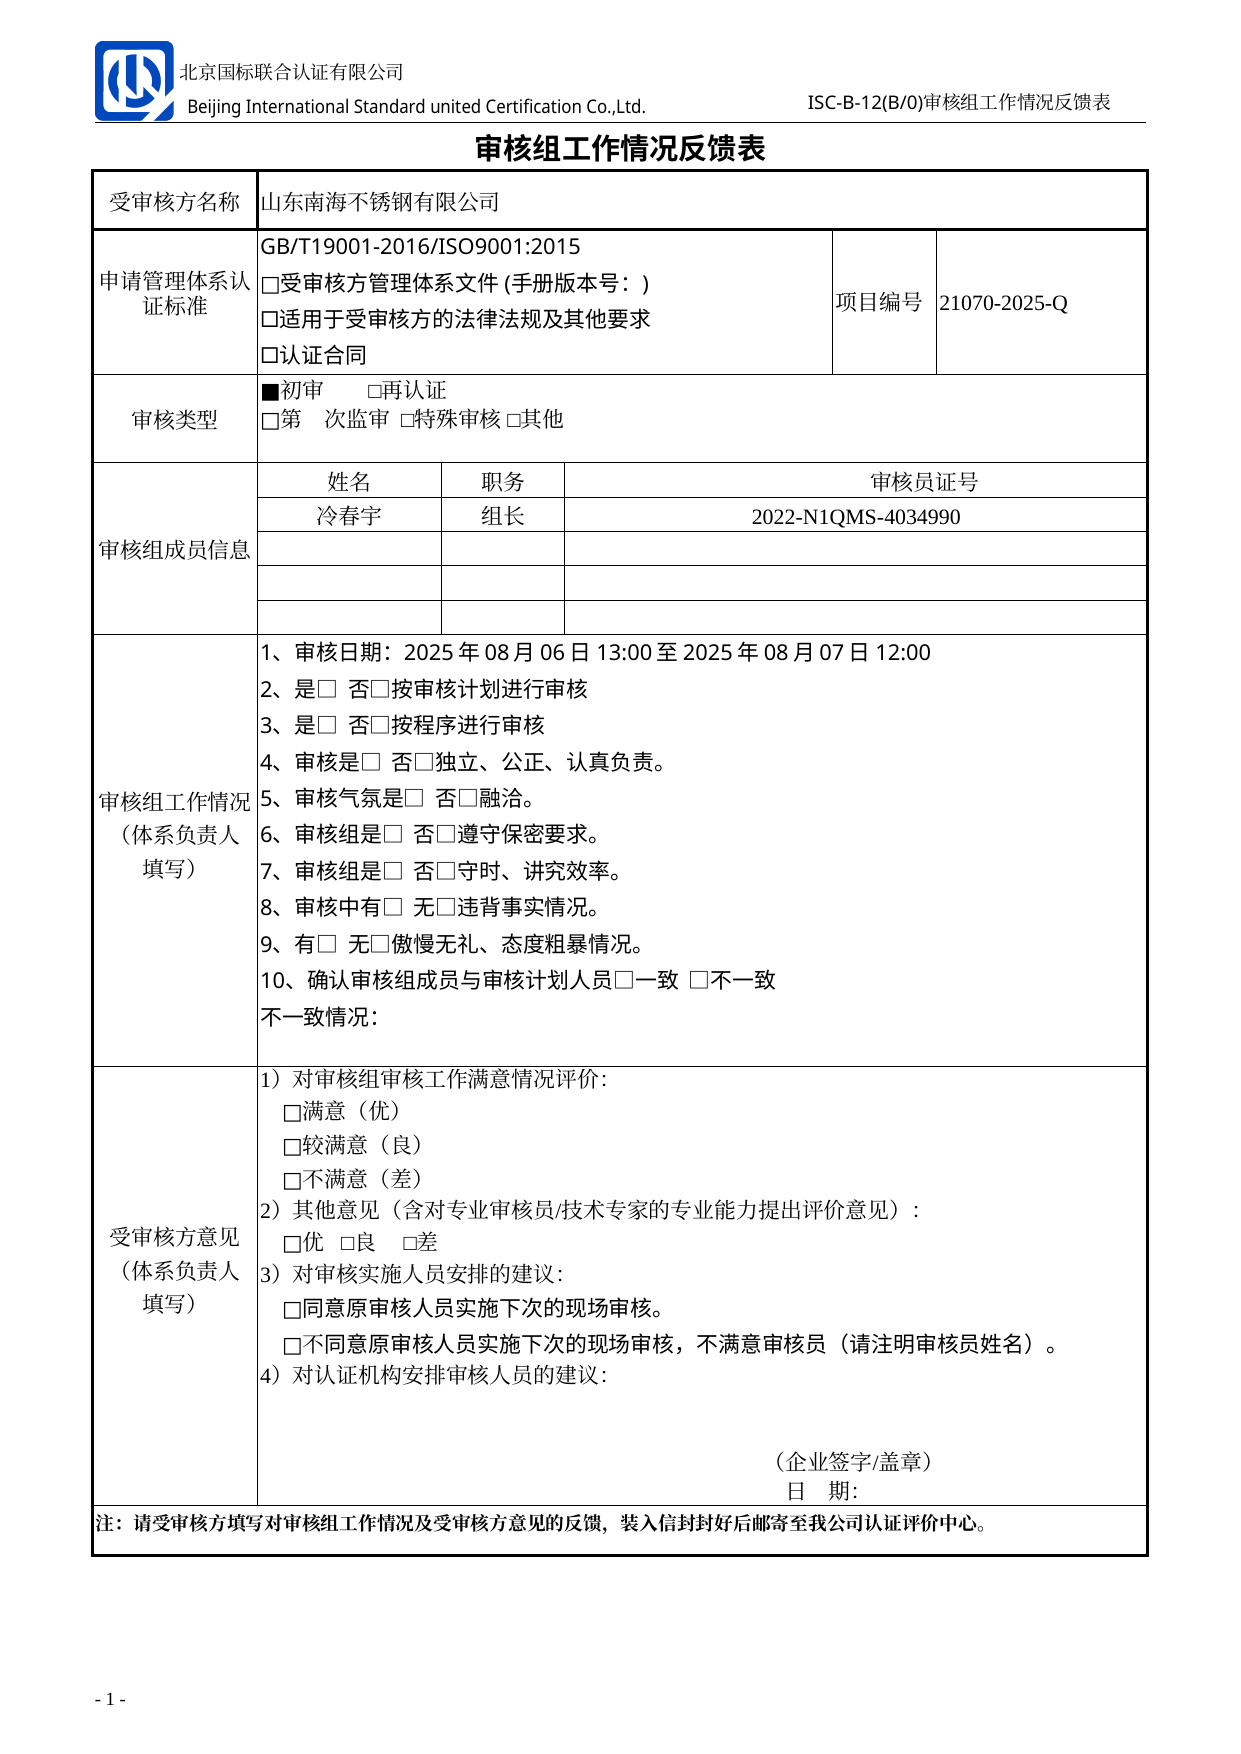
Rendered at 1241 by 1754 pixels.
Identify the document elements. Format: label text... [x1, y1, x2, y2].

table_cell 审核组成员信息 [94, 463, 257, 634]
table_cell [258, 532, 441, 565]
text 审核组工作情况反馈表 [94, 123, 1146, 169]
picture [95, 41, 174, 121]
table_cell 冷春宇 [258, 498, 441, 531]
table_cell 2022-N1QMS-4034990 [565, 498, 1146, 531]
table_cell [565, 532, 1146, 565]
table_cell 项目编号 [833, 231, 936, 374]
table_cell 1、审核日期：2025年08月06日 13:00至2025年08月07日 12:00 2、是□ 否□按审核计划进行审核 3、是□ 否□按程序进行审核 4、审核是□ 否□独立、公正、认真负责。 5、审核气氛是□ 否□融洽。 6、审核组是□ 否□遵守保密要求。 7、审核组是□ 否□守时、讲究效率。 8、审核中有□ 无□违背事实情况。 9、有□ 无□傲慢无礼、态度粗暴情况。 10、确认审核组成员与审核计划人员□一致 □不一致 不一致情况： [258, 635, 1146, 1066]
table_header 受审核方名称 [94, 172, 256, 228]
table_cell 审核组工作情况（体系负责人 填写） [94, 635, 257, 1066]
table_cell 21070-2025-Q [937, 231, 1146, 374]
table_cell 姓名 [258, 463, 441, 497]
table_cell 审核员证号 [565, 463, 1146, 497]
table_cell [565, 601, 1146, 634]
table_cell [565, 566, 1146, 600]
table_cell GB/T19001-2016/ISO9001:2015 □受审核方管理体系文件 (手册版本号：) 适用于受审核方的法律法规及其他要求 认证合同 [258, 231, 832, 374]
table_cell 职务 [442, 463, 564, 497]
table_cell [442, 601, 564, 634]
table_cell 审核类型 [94, 375, 257, 462]
table_cell 1）对审核组审核工作满意情况评价： □满意（优） □较满意（良） □不满意（差） 2）其他意见（含对专业审核员/技术专家的专业能力提出评价意见）： □优 □良 □差 3）对审核实施人员安排的建议： □同意原审核人员实施下次的现场审核。 □不同意原审核人员实施下次的现场审核，不满意审核员（请注明审核员姓名）。 4）对认证机构安排审核人员的建议： （企业签字/盖章） 日 期： [258, 1067, 1146, 1504]
table_cell [258, 601, 441, 634]
table_cell 受审核方意见（体系负责人 填写） [94, 1067, 257, 1504]
table_cell [442, 566, 564, 600]
table_cell [258, 566, 441, 600]
table_cell 申请管理体系认证标准 [94, 231, 257, 374]
table_cell [442, 532, 564, 565]
table_cell ■初审 □再认证 □第 次监审 □特殊审核 □其他 [258, 375, 1146, 462]
table_cell 组长 [442, 498, 564, 531]
table_header 山东南海不锈钢有限公司 [259, 172, 1146, 228]
table_cell 注：请受审核方填写对审核组工作情况及受审核方意见的反馈，装入信封封好后邮寄至我公司认证评价中心。 [94, 1506, 1146, 1554]
